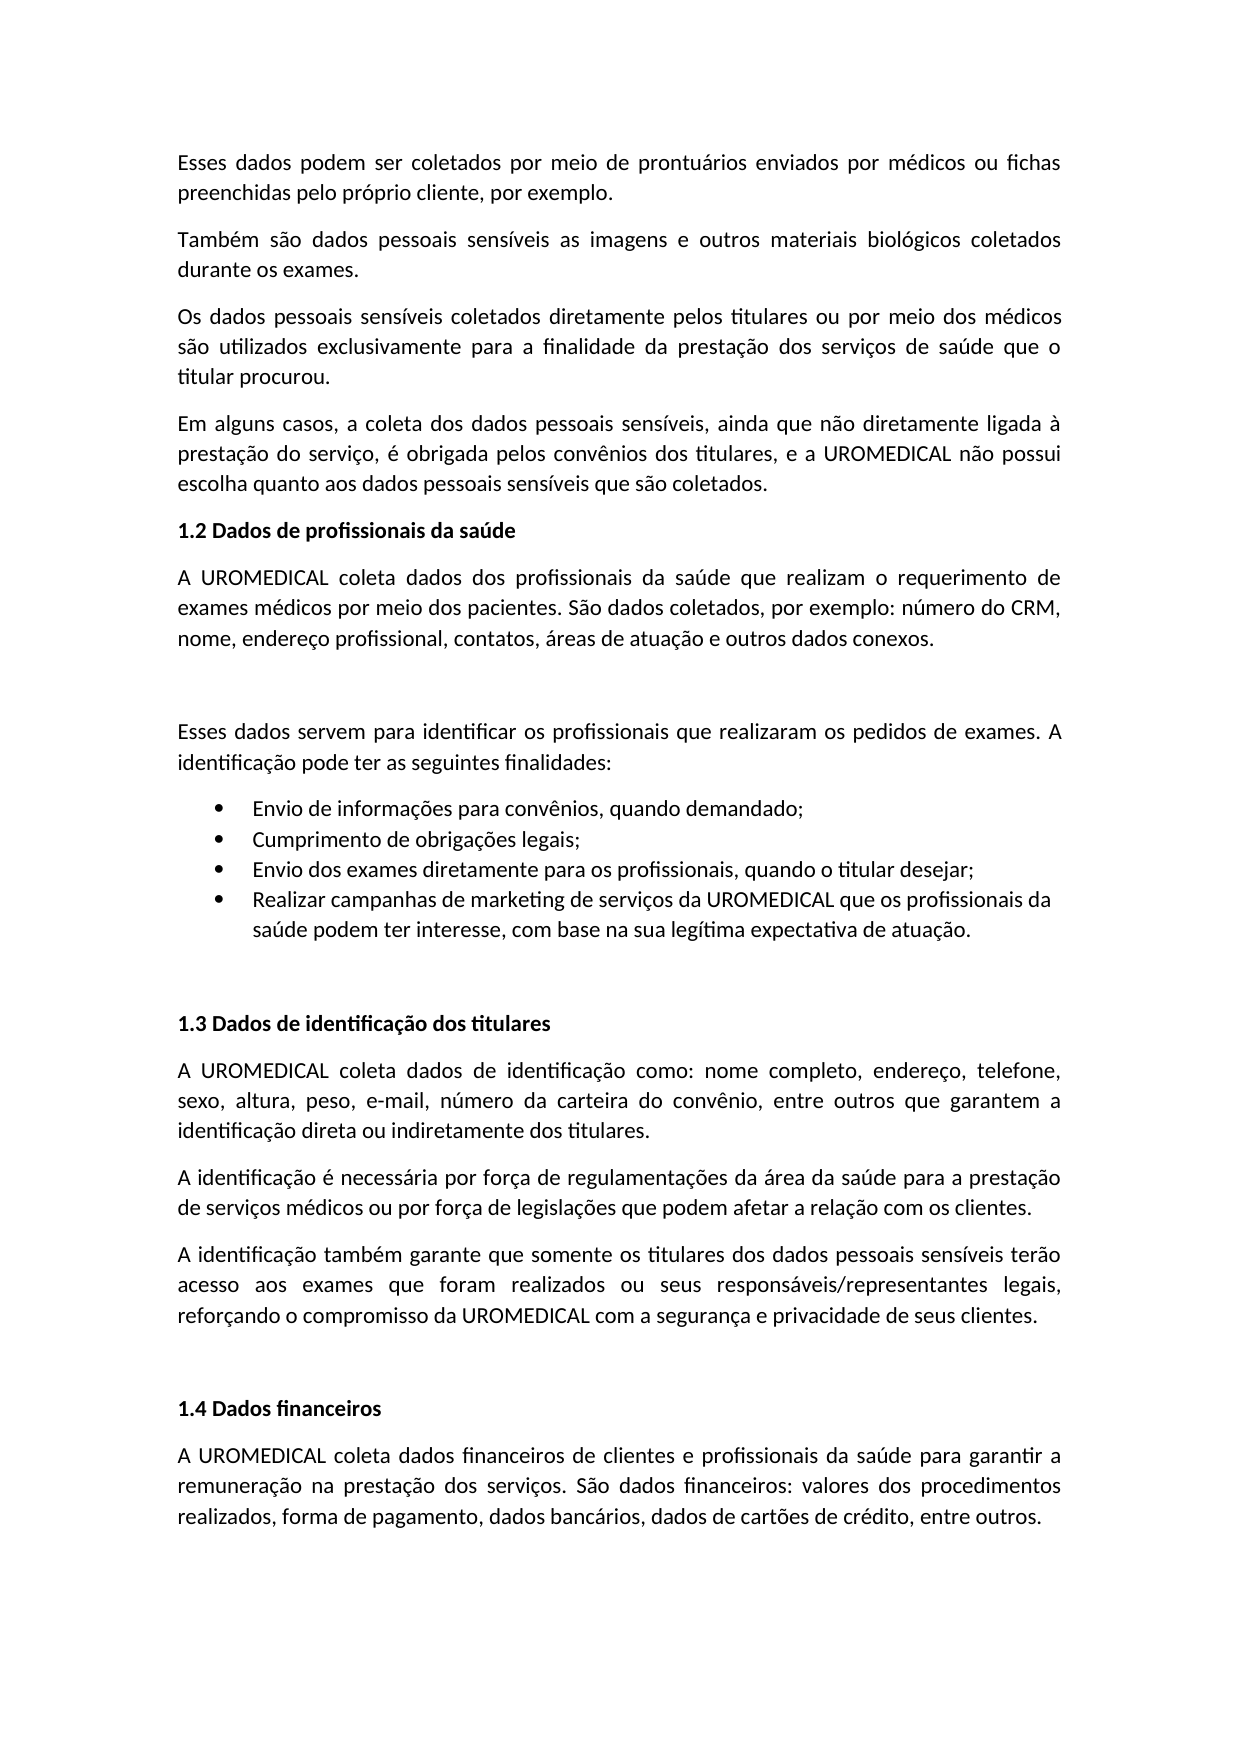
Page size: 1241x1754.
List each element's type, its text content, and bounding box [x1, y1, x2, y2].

text Também são dados pessoais sensíveis as imagens e outros materiais biológicos coletados durante os exames. [177, 225, 1063, 283]
text Em alguns casos, a coleta dos dados pessoais sensíveis, ainda que não diretamente ligada à prestação do serviço, é obrigada pelos convênios dos titulares, e a UROMEDICAL não possui escolha quanto aos dados pessoais sensíveis que são coletados. [177, 409, 1063, 497]
text A UROMEDICAL coleta dados financeiros de clientes e profissionais da saúde para garantir a remuneração na prestação dos serviços. São dados financeiros: valores dos procedimentos realizados, forma de pagamento, dados bancários, dados de cartões de crédito, entre outros. [177, 1441, 1063, 1530]
text Esses dados servem para identificar os profissionais que realizaram os pedidos de exames. A identificação pode ter as seguintes finalidades: [177, 717, 1063, 776]
text A UROMEDICAL coleta dados dos profissionais da saúde que realizam o requerimento de exames médicos por meio dos pacientes. São dados coletados, por exemplo: número do CRM, nome, endereço profissional, contatos, áreas de atuação e outros dados conexos. [177, 563, 1063, 652]
list Realizar campanhas de marketing de serviços da UROMEDICAL que os profissionais da saúde podem ter interesse, com base na sua legítima expectativa de atuação. [215, 885, 1063, 943]
text 1.4 Dados financeiros [177, 1394, 1063, 1422]
list Cumprimento de obrigações legais; [215, 825, 1063, 853]
text Esses dados podem ser coletados por meio de prontuários enviados por médicos ou fichas preenchidas pelo próprio cliente, por exemplo. [177, 148, 1063, 206]
text A identificação é necessária por força de regulamentações da área da saúde para a prestação de serviços médicos ou por força de legislações que podem afetar a relação com os clientes. [177, 1163, 1063, 1221]
list Envio de informações para convênios, quando demandado; [215, 794, 1063, 822]
text 1.3 Dados de identificação dos titulares [177, 1009, 1063, 1037]
text 1.2 Dados de profissionais da saúde [177, 516, 1063, 544]
list Envio dos exames diretamente para os profissionais, quando o titular desejar; [215, 855, 1063, 883]
text Os dados pessoais sensíveis coletados diretamente pelos titulares ou por meio dos médicos são utilizados exclusivamente para a finalidade da prestação dos serviços de saúde que o titular procurou. [177, 302, 1063, 390]
text A UROMEDICAL coleta dados de identificação como: nome completo, endereço, telefone, sexo, altura, peso, e-mail, número da carteira do convênio, entre outros que garantem a identificação direta ou indiretamente dos titulares. [177, 1056, 1063, 1144]
text A identificação também garante que somente os titulares dos dados pessoais sensíveis terão acesso aos exames que foram realizados ou seus responsáveis/representantes legais, reforçando o compromisso da UROMEDICAL com a segurança e privacidade de seus clientes. [177, 1240, 1063, 1329]
